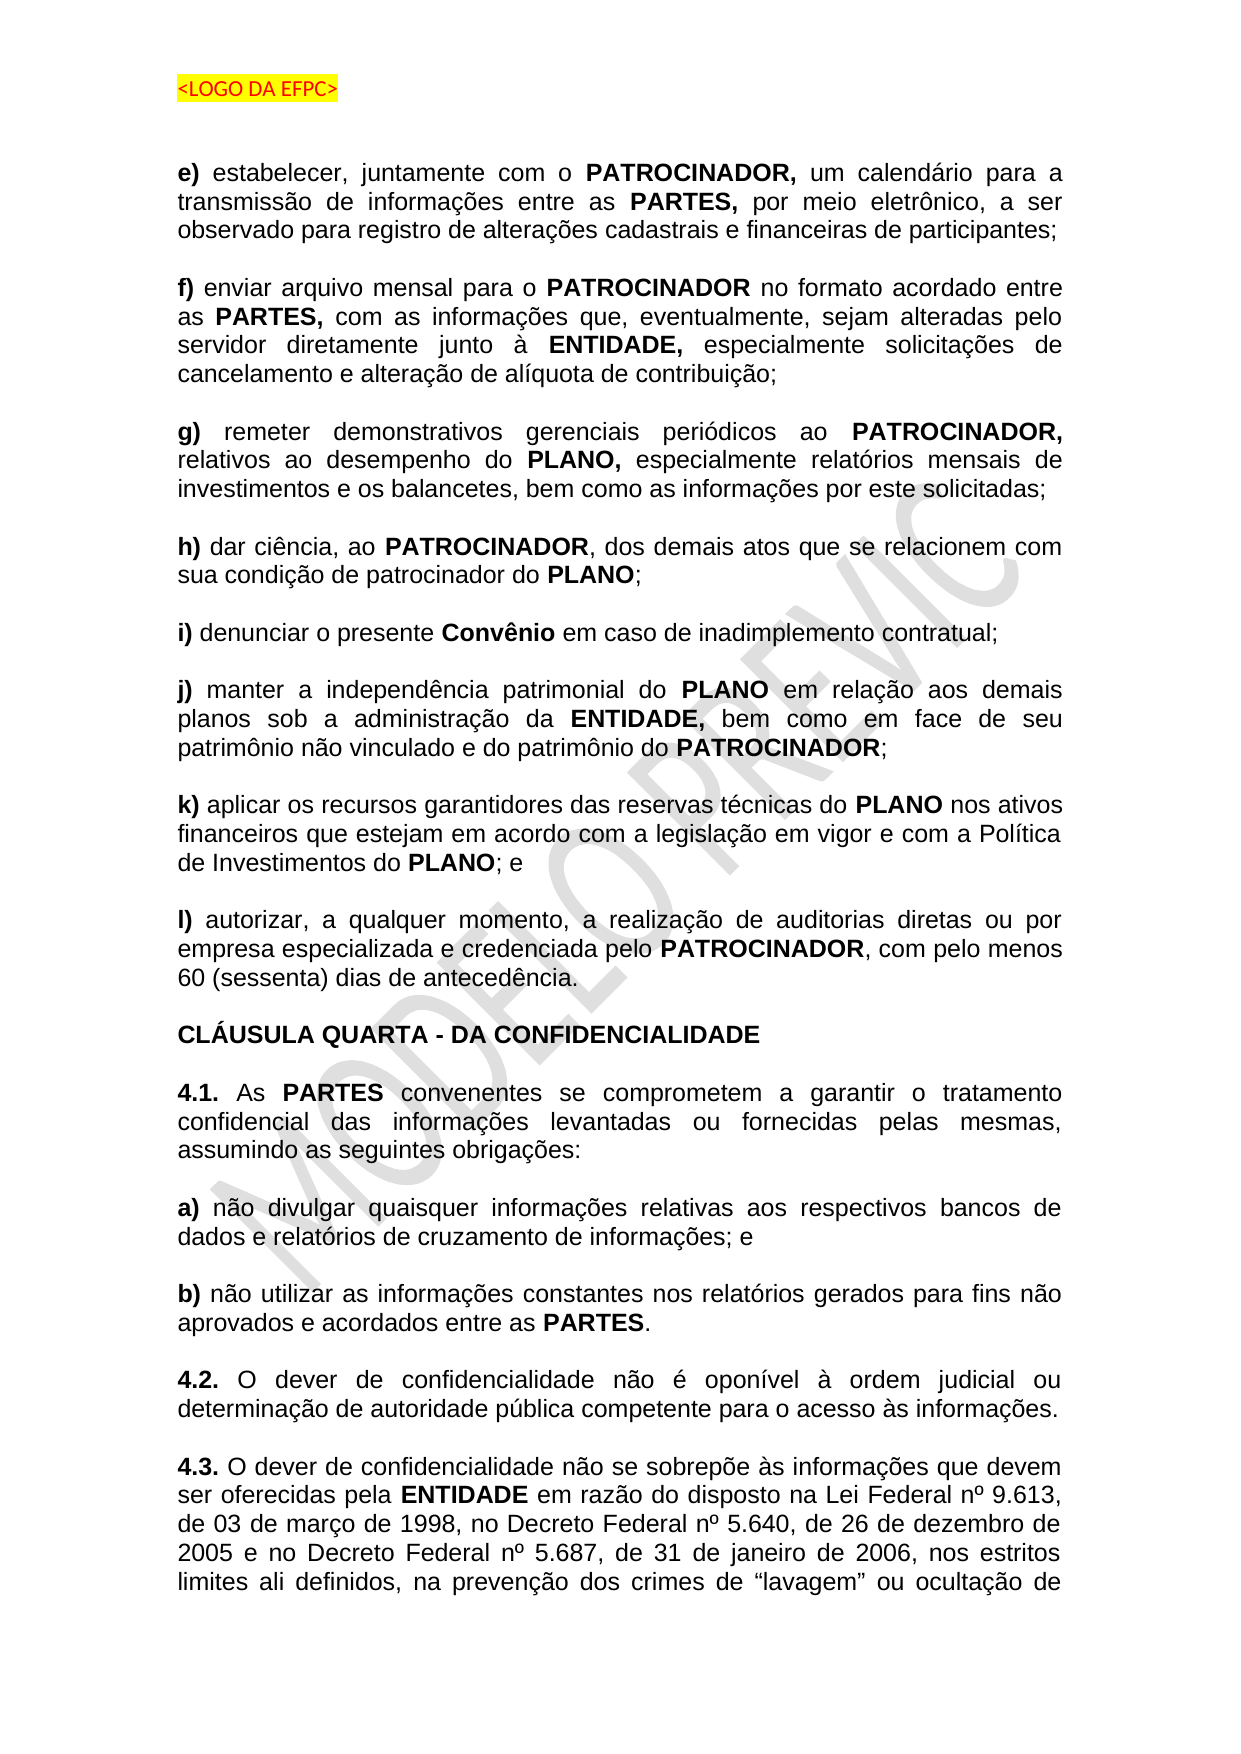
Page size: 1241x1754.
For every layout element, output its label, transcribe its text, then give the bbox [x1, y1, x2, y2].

text b) não utilizar as informações constantes nos relatórios gerados para fins não aprovados e acordados entre as PARTES. [177, 1279, 1063, 1337]
text i) denunciar o presente Convênio em caso de inadimplemento contratual; [177, 618, 1063, 647]
text CLÁUSULA QUARTA - DA CONFIDENCIALIDADE [177, 1020, 1063, 1049]
text l) autorizar, a qualquer momento, a realização de auditorias diretas ou por empresa especializada e credenciada pelo PATROCINADOR, com pelo menos 60 (sessenta) dias de antecedência. [177, 905, 1063, 992]
text h) dar ciência, ao PATROCINADOR, dos demais atos que se relacionem com sua condição de patrocinador do PLANO; [177, 532, 1063, 589]
text k) aplicar os recursos garantidores das reservas técnicas do PLANO nos ativos financeiros que estejam em acordo com a legislação em vigor e com a Política de Investimentos do PLANO; e [177, 790, 1063, 877]
text j) manter a independência patrimonial do PLANO em relação aos demais planos sob a administração da ENTIDADE, bem como em face de seu patrimônio não vinculado e do patrimônio do PATROCINADOR; [177, 675, 1063, 762]
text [177, 1452, 1063, 1595]
text e) estabelecer, juntamente com o PATROCINADOR, um calendário para a transmissão de informações entre as PARTES, por meio eletrônico, a ser observado para registro de alterações cadastrais e financeiras de participantes; [177, 158, 1063, 244]
text a) não divulgar quaisquer informações relativas aos respectivos bancos de dados e relatórios de cruzamento de informações; e [177, 1193, 1063, 1250]
text g) remeter demonstrativos gerenciais periódicos ao PATROCINADOR, relativos ao desempenho do PLANO, especialmente relatórios mensais de investimentos e os balancetes, bem como as informações por este solicitadas; [177, 417, 1063, 503]
text f) enviar arquivo mensal para o PATROCINADOR no formato acordado entre as PARTES, com as informações que, eventualmente, sejam alteradas pelo servidor diretamente junto à ENTIDADE, especialmente solicitações de cancelamento e alteração de alíquota de contribuição; [177, 273, 1063, 388]
text 4.1. As PARTES convenentes se comprometem a garantir o tratamento confidencial das informações levantadas ou fornecidas pelas mesmas, assumindo as seguintes obrigações: [177, 1078, 1063, 1164]
text 4.2. O dever de confidencialidade não é oponível à ordem judicial ou determinação de autoridade pública competente para o acesso às informações. [177, 1365, 1063, 1423]
